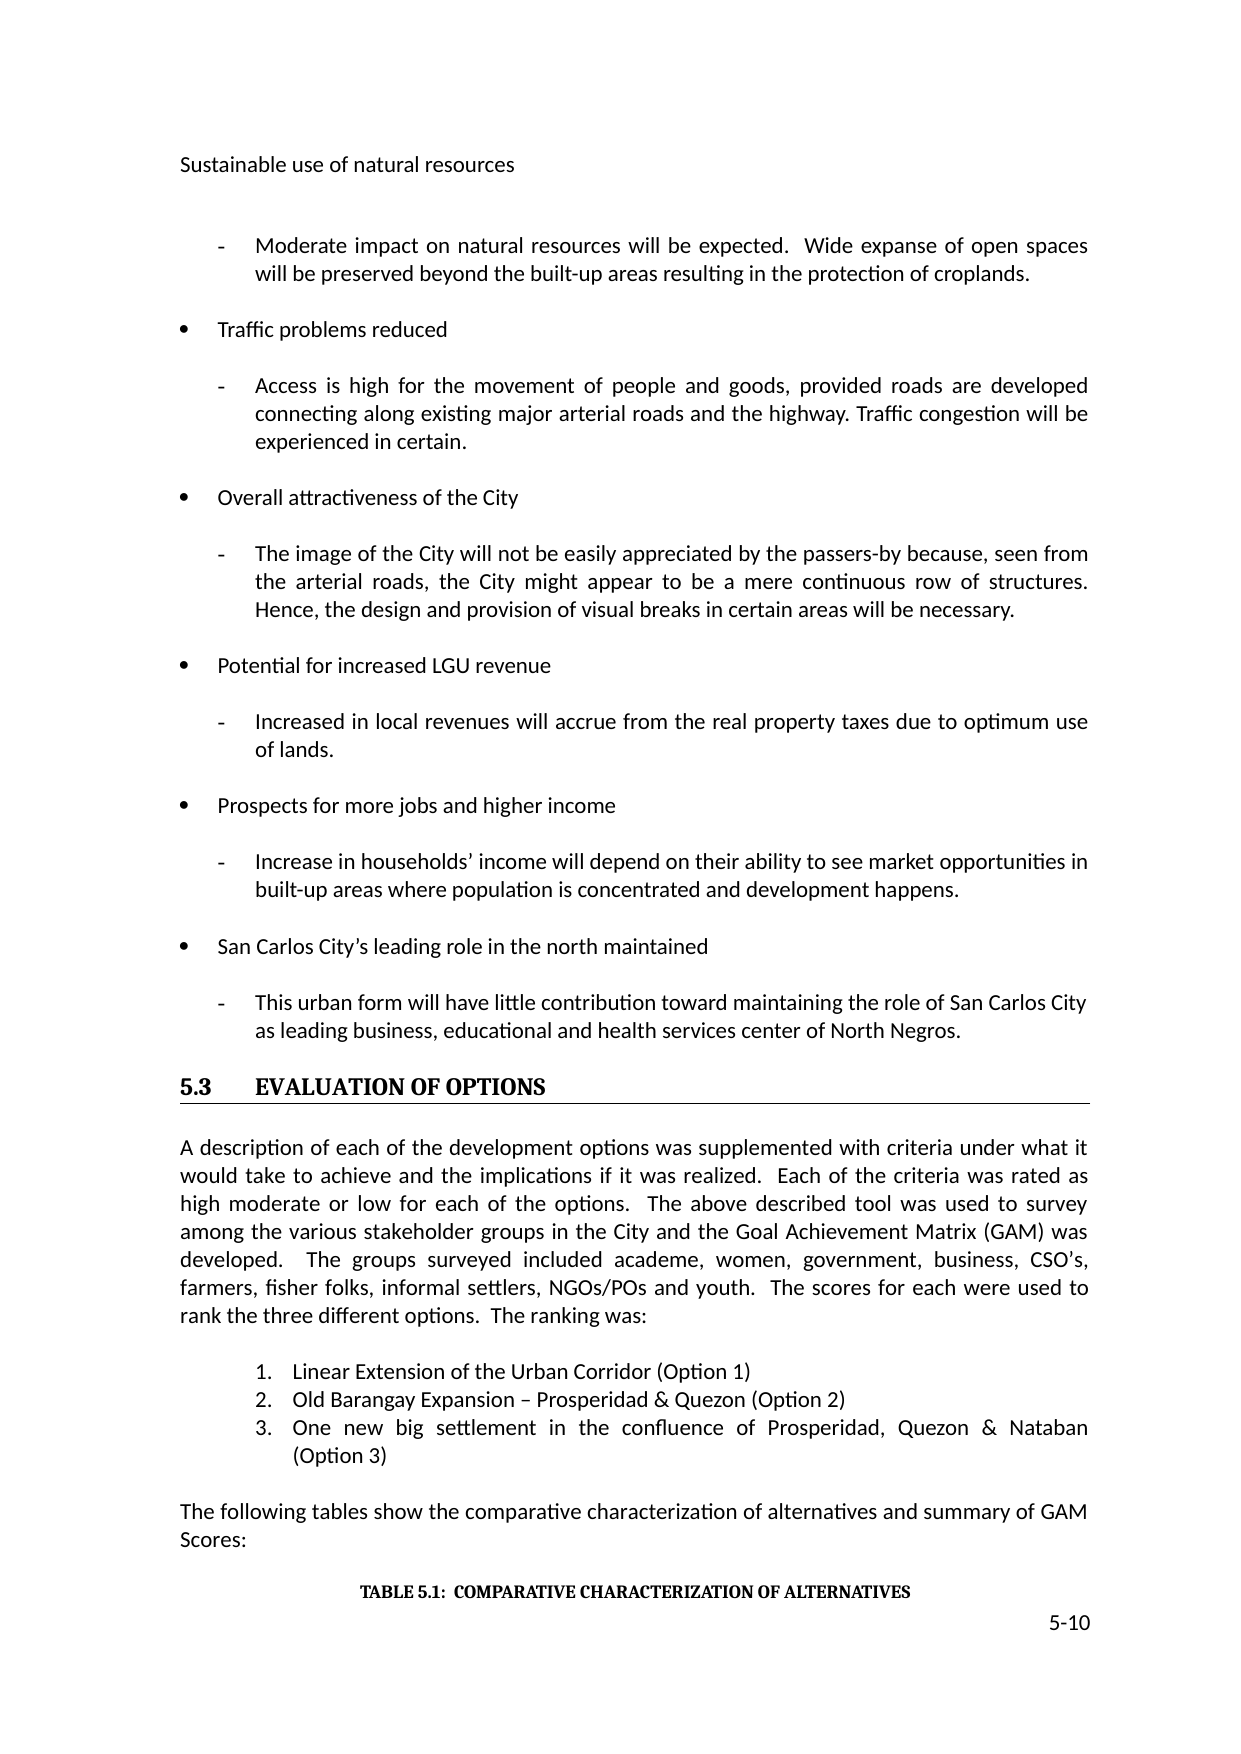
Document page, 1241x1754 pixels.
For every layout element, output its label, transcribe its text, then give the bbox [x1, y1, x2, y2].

list Potential for increased LGU revenue [180, 651, 1090, 679]
list Traffic problems reduced [180, 315, 1090, 343]
list San Carlos City’s leading role in the north maintained [180, 932, 1090, 960]
list One new big settlement in the confluence of Prosperidad, Quezon & Nataban (Option 3) [255, 1413, 1090, 1469]
list Increased in local revenues will accrue from the real property taxes due to optimum use of lands. [217, 707, 1090, 763]
list Old Barangay Expansion – Prosperidad & Quezon (Option 2) [255, 1385, 1090, 1413]
list The image of the City will not be easily appreciated by the passers-by because, seen from the arterial roads, the City might appear to be a mere continuous row of structures. Hence, the design and provision of visual breaks in certain areas will be necessary. [217, 539, 1090, 623]
list EVALUATION OF OPTIONS [180, 1072, 1090, 1103]
list Increase in households’ income will depend on their ability to see market opportunities in built-up areas where population is concentrated and development happens. [217, 847, 1090, 903]
list Access is high for the movement of people and goods, provided roads are developed connecting along existing major arterial roads and the highway. Traffic congestion will be experienced in certain. [217, 371, 1090, 455]
text Sustainable use of natural resources [180, 150, 1090, 178]
list Prospects for more jobs and higher income [180, 791, 1090, 819]
list Moderate impact on natural resources will be expected. Wide expanse of open spaces will be preserved beyond the built-up areas resulting in the protection of croplands. [217, 231, 1090, 287]
text TABLE 5.1: COMPARATIVE CHARACTERIZATION OF ALTERNATIVES [180, 1581, 1090, 1603]
list Overall attractiveness of the City [180, 483, 1090, 511]
text The following tables show the comparative characterization of alternatives and summary of GAM Scores: [180, 1497, 1090, 1553]
list Linear Extension of the Urban Corridor (Option 1) [255, 1357, 1090, 1385]
list This urban form will have little contribution toward maintaining the role of San Carlos City as leading business, educational and health services center of North Negros. [217, 988, 1090, 1044]
text A description of each of the development options was supplemented with criteria under what it would take to achieve and the implications if it was realized. Each of the criteria was rated as high moderate or low for each of the options. The above described tool was used to survey among the various stakeholder groups in the City and the Goal Achievement Matrix (GAM) was developed. The groups surveyed included academe, women, government, business, CSO’s, farmers, fisher folks, informal settlers, NGOs/POs and youth. The scores for each were used to rank the three different options. The ranking was: [180, 1133, 1090, 1329]
